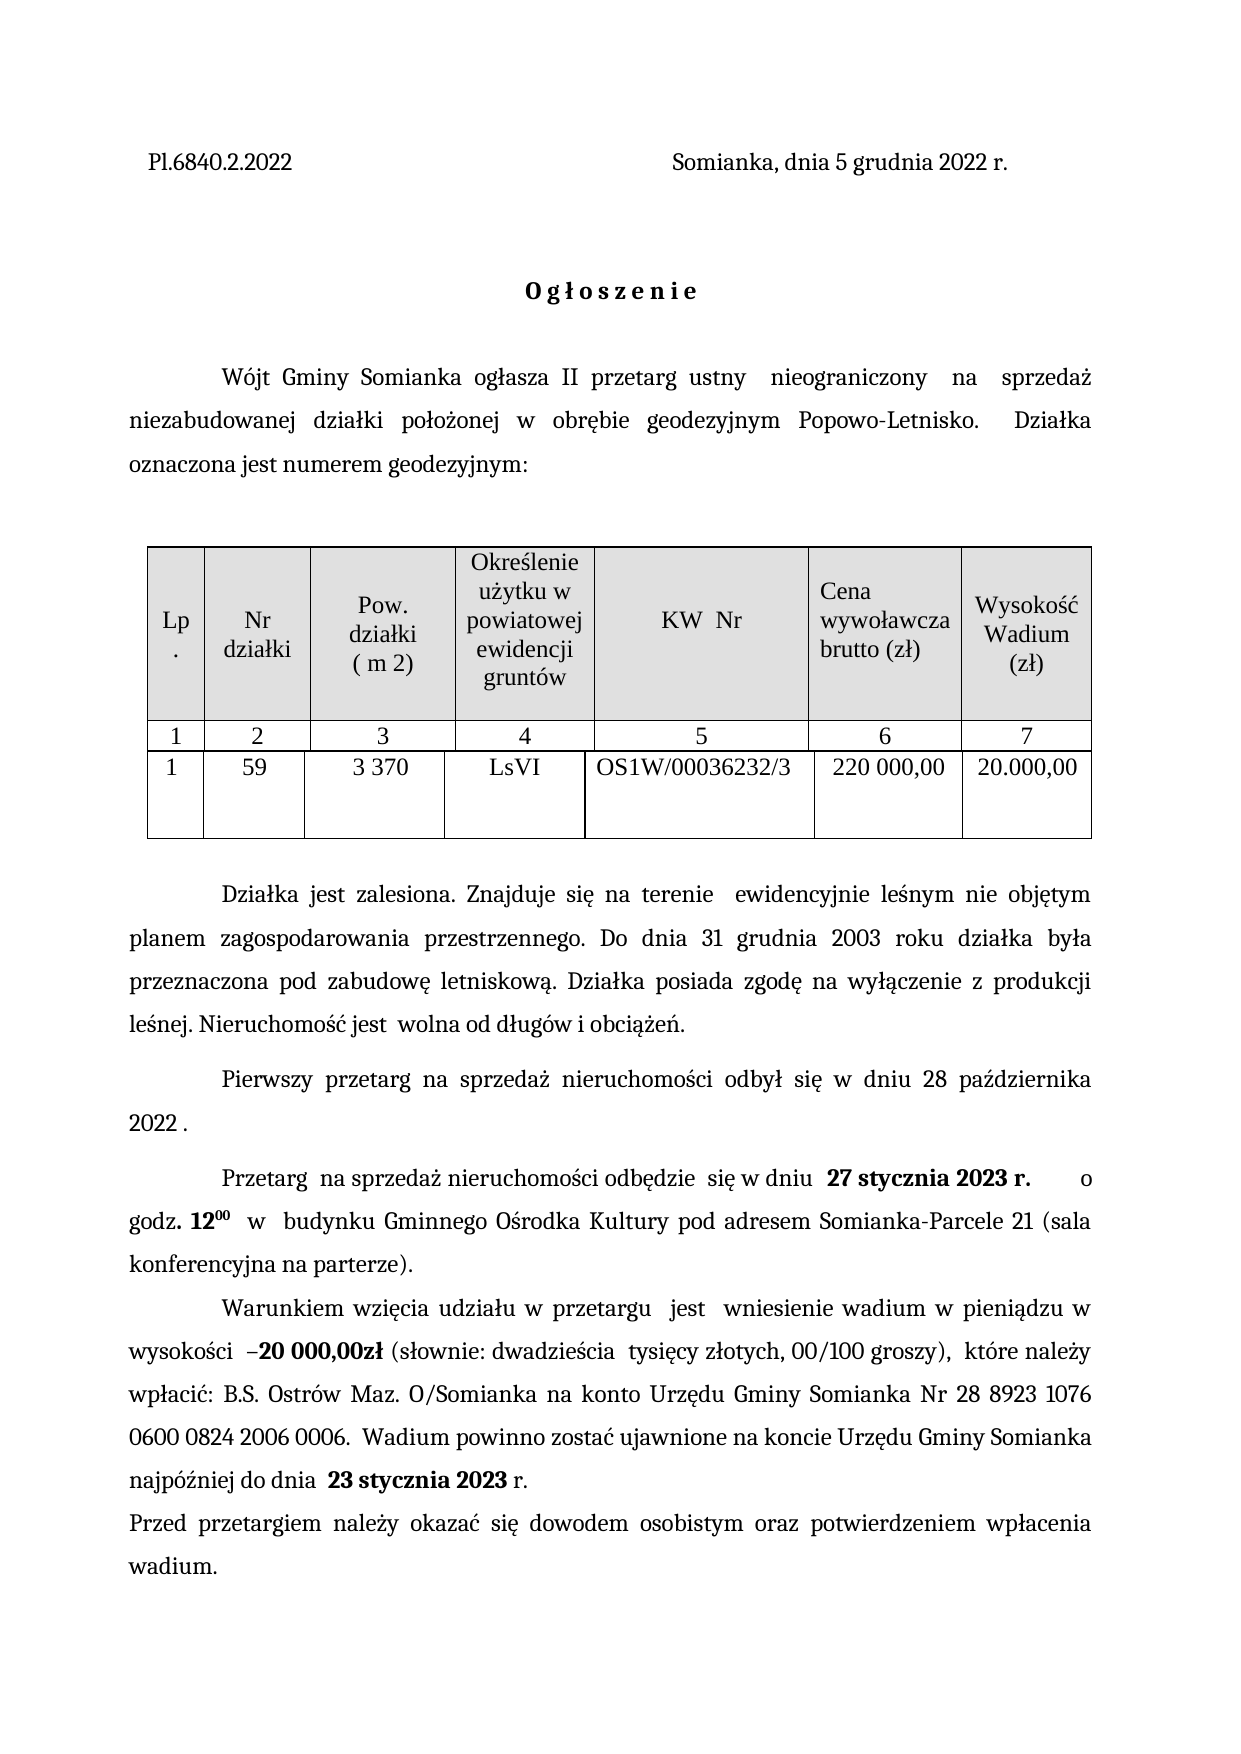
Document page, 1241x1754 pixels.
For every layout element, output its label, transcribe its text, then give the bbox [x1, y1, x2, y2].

table_header LsVI [445, 752, 584, 838]
table_header Lp. [148, 548, 204, 720]
table_header Wysokość Wadium (zł) [962, 548, 1091, 720]
table_header KW Nr [595, 548, 808, 720]
table_cell 6 [809, 721, 961, 750]
table_header Określenie użytku w powiatowej ewidencji gruntów [456, 548, 594, 720]
text Przetarg na sprzedaż nieruchomości odbędzie się w dniu 27 stycznia 2023 r. o godz. 1200 w budynku Gminnego Ośrodka Kultury pod adresem Somianka-Parcele 21 (sala konferencyjna na parterze). [129, 1164, 1093, 1279]
table_cell 2 [205, 721, 310, 750]
table_header 1 [148, 752, 203, 838]
table_header 220 000,00 [815, 752, 962, 838]
table_header Cena wywoławcza brutto (zł) [809, 548, 961, 720]
text Pierwszy przetarg na sprzedaż nieruchomości odbył się w dniu 28 października 2022 . [129, 1065, 1093, 1137]
text Działka jest zalesiona. Znajduje się na terenie ewidencyjnie leśnym nie objętym planem zagospodarowania przestrzennego. Do dnia 31 grudnia 2003 roku działka była przeznaczona pod zabudowę letniskową. Działka posiada zgodę na wyłączenie z produkcji leśnej. Nieruchomość jest wolna od długów i obciążeń. [129, 880, 1093, 1038]
table_cell 1 [148, 721, 204, 750]
table_header Nr działki [205, 548, 310, 720]
table_cell 7 [962, 721, 1091, 750]
table_header Pow. działki ( m 2) [311, 548, 455, 720]
table_header 20.000,00 [963, 752, 1091, 838]
text Wójt Gminy Somianka ogłasza II przetarg ustny nieograniczony na sprzedaż niezabudowanej działki położonej w obrębie geodezyjnym Popowo-Letnisko. Działka oznaczona jest numerem geodezyjnym: [129, 363, 1093, 478]
text Pl.6840.2.2022 Somianka, dnia 5 grudnia 2022 r. [148, 148, 1093, 263]
table_cell 4 [456, 721, 594, 750]
text O g ł o s z e n i e [129, 277, 1093, 306]
table_cell 3 [311, 721, 455, 750]
text Przed przetargiem należy okazać się dowodem osobistym oraz potwierdzeniem wpłacenia wadium. [129, 1509, 1093, 1581]
table_header 3 370 [305, 752, 444, 838]
table_header 59 [204, 752, 304, 838]
table_header OS1W/00036232/3 [586, 752, 814, 838]
text Warunkiem wzięcia udziału w przetargu jest wniesienie wadium w pieniądzu w wysokości –20 000,00zł (słownie: dwadzieścia tysięcy złotych, 00/100 groszy), które należy wpłacić: B.S. Ostrów Maz. O/Somianka na konto Urzędu Gminy Somianka Nr 28 8923 1076 0600 0824 2006 0006. Wadium powinno zostać ujawnione na koncie Urzędu Gminy Somianka najpóźniej do dnia 23 stycznia 2023 r. [129, 1293, 1093, 1495]
table_cell 5 [595, 721, 808, 750]
